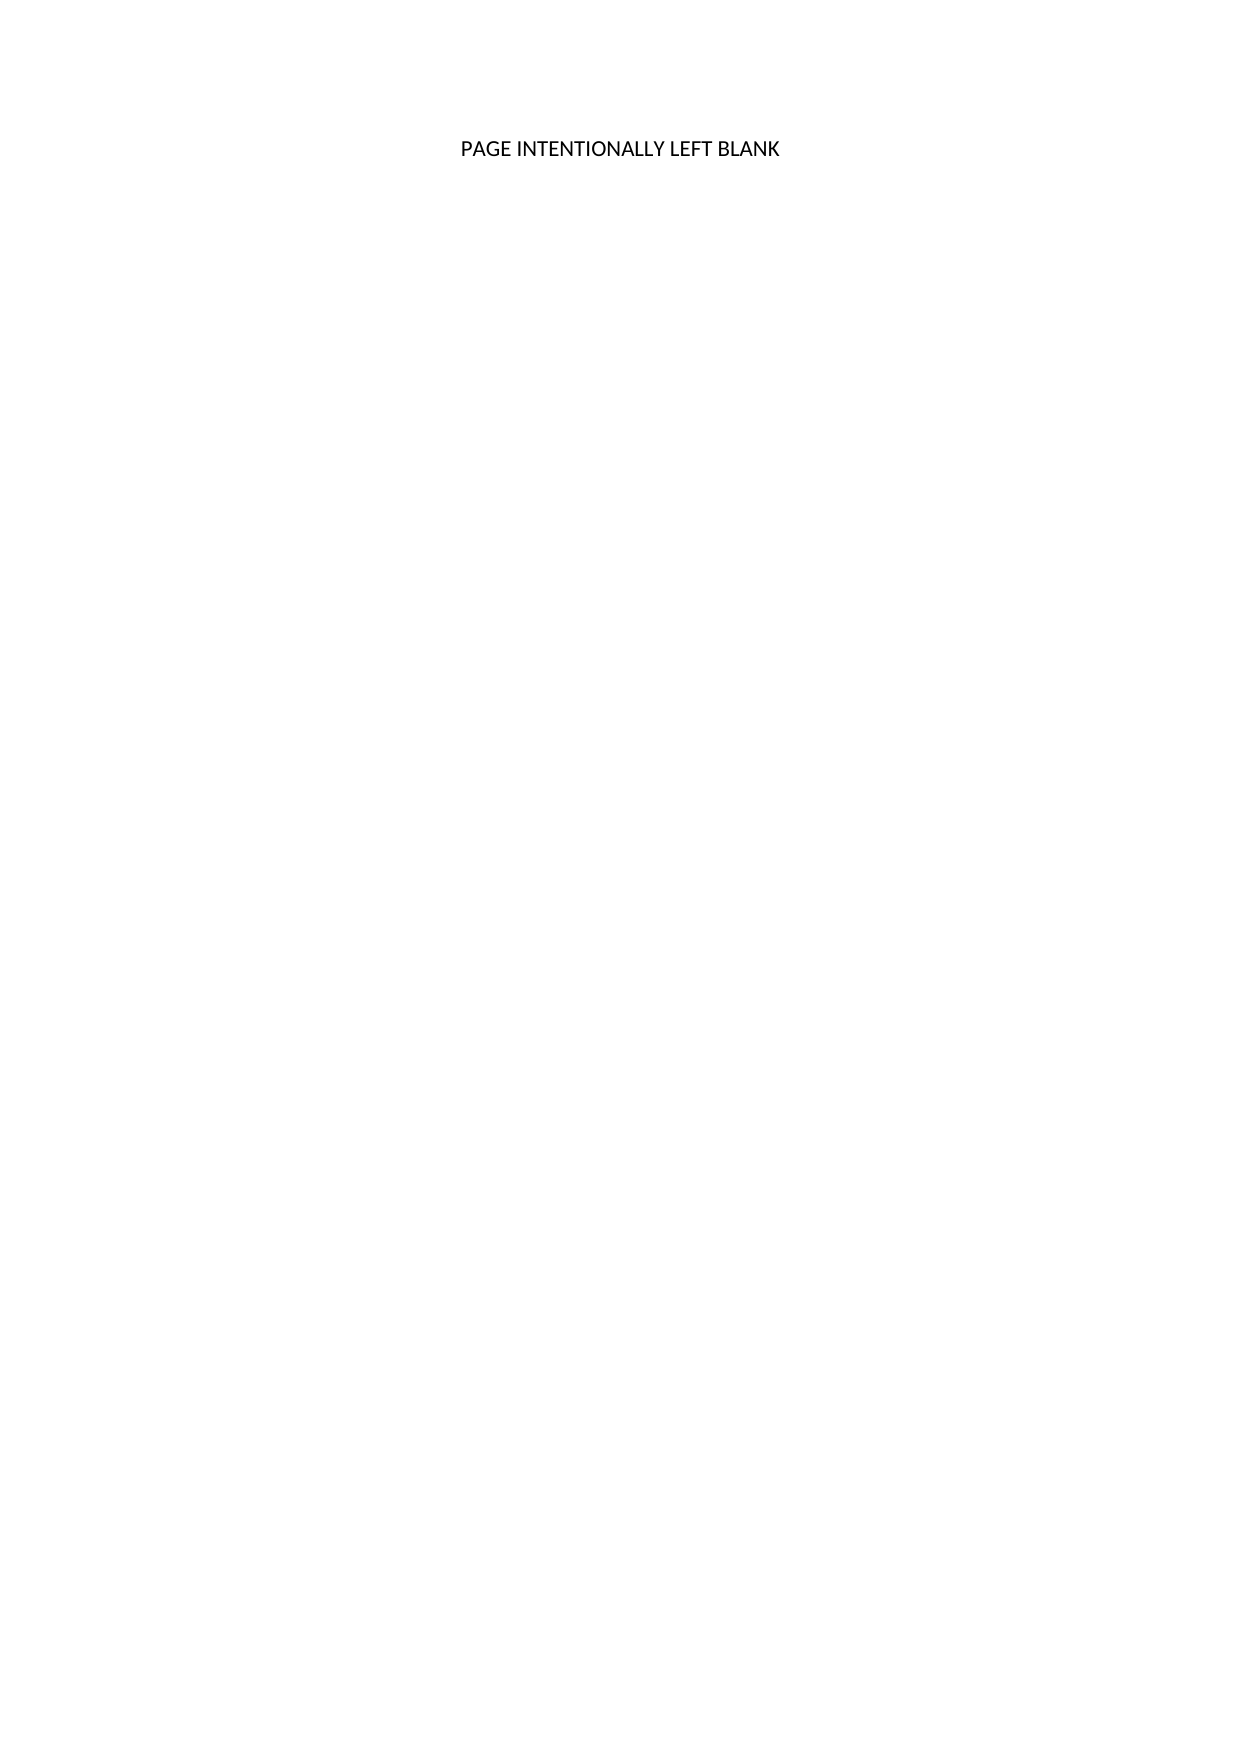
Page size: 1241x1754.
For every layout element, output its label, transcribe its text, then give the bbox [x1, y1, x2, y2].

text PAGE INTENTIONALLY LEFT BLANK [118, 134, 1122, 162]
